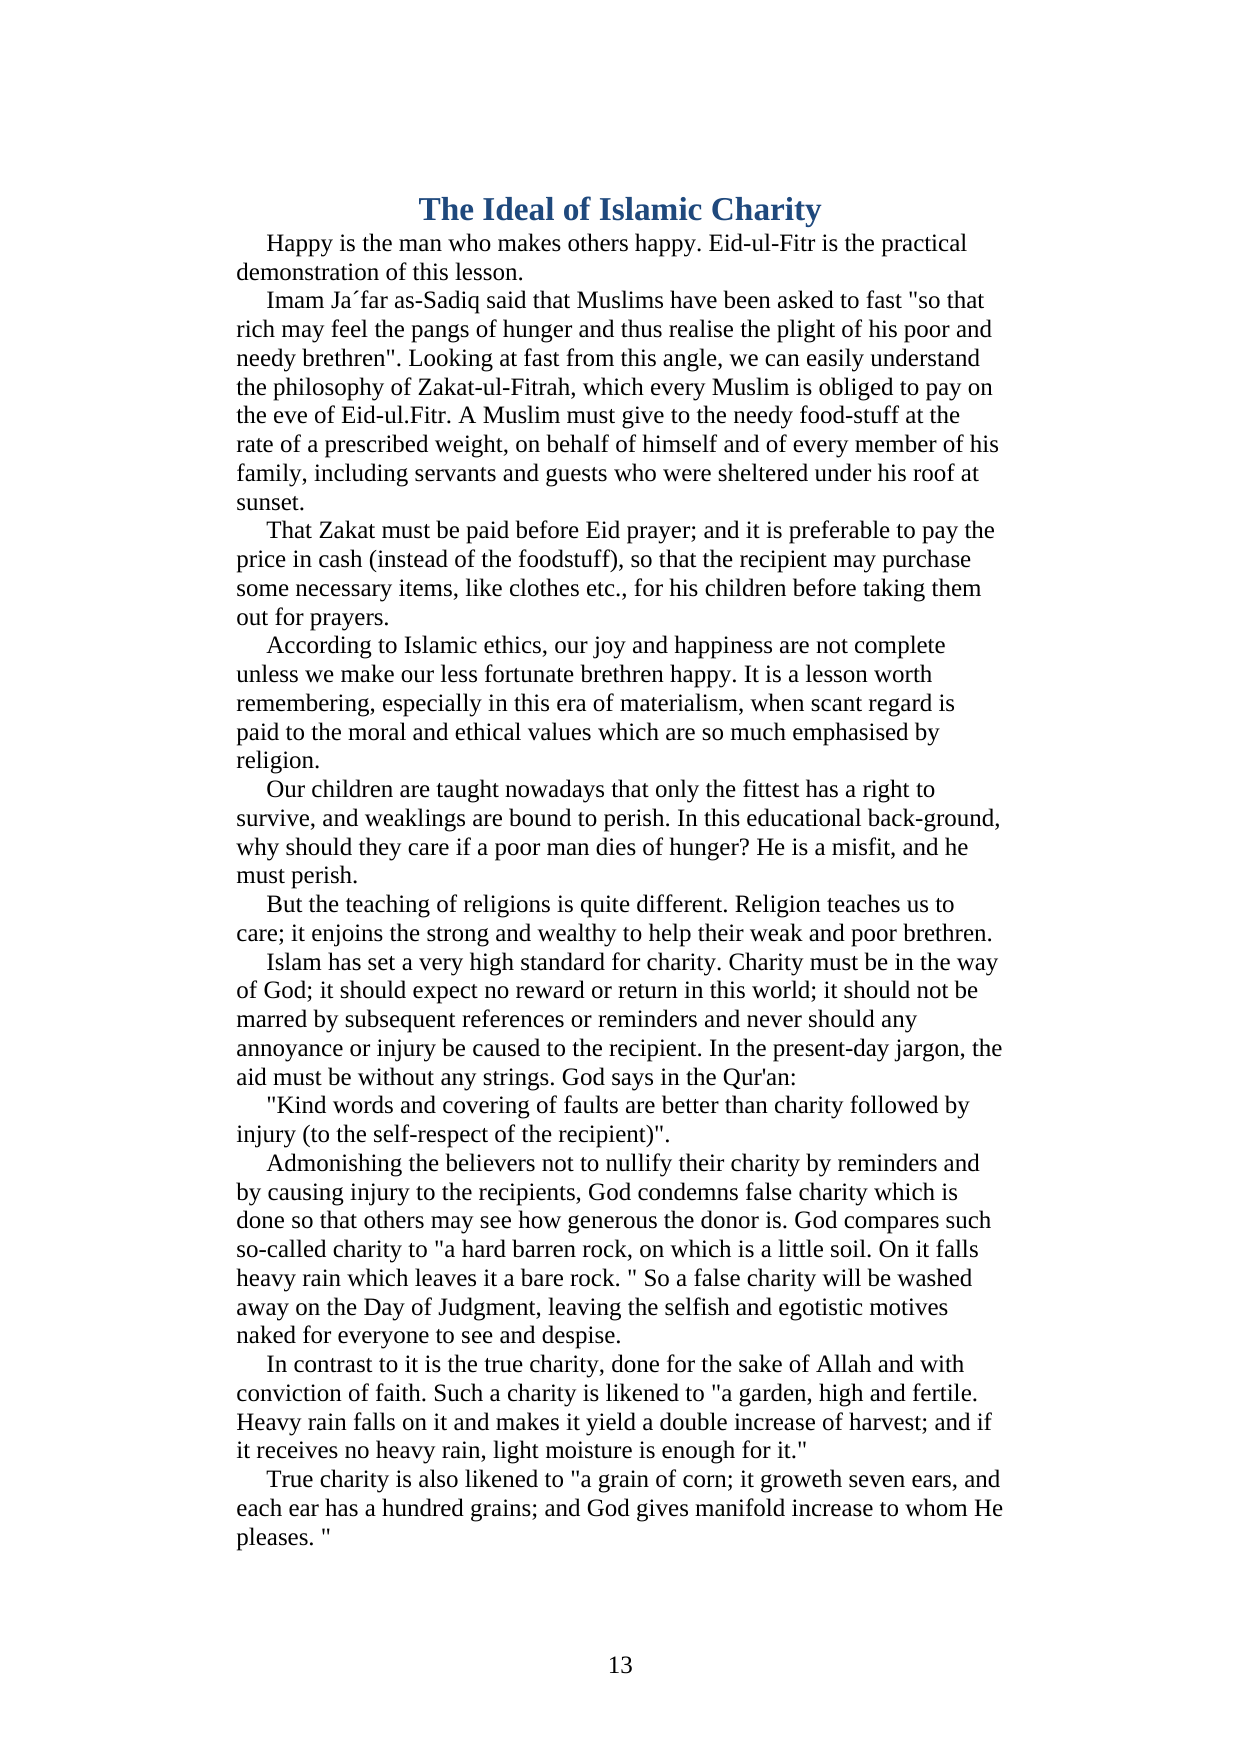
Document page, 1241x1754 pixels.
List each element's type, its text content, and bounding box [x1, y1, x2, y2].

text That Zakat must be paid before Eid prayer; and it is preferable to pay the price in cash (instead of the foodstuff), so that the recipient may purchase some necessary items, like clothes etc., for his children before taking them out for prayers. [236, 516, 1004, 631]
text True charity is also likened to "a grain of corn; it groweth seven ears, and each ear has a hundred grains; and God gives manifold increase to whom He pleases. " [236, 1464, 1004, 1551]
subtitle The Ideal of Islamic Charity [236, 190, 1004, 228]
text In contrast to it is the true charity, done for the sake of Allah and with conviction of faith. Such a charity is likened to "a garden, high and fertile. Heavy rain falls on it and makes it yield a double increase of harvest; and if it receives no heavy rain, light moisture is enough for it." [236, 1349, 1004, 1464]
text Imam Ja´far as-Sadiq said that Muslims have been asked to fast "so that rich may feel the pangs of hunger and thus realise the plight of his poor and needy brethren". Looking at fast from this angle, we can easily understand the philosophy of Zakat-ul-Fitrah, which every Muslim is obliged to pay on the eve of Eid-ul.Fitr. A Muslim must give to the needy food-stuff at the rate of a prescribed weight, on behalf of himself and of every member of his family, including servants and guests who were sheltered under his roof at sunset. [236, 286, 1004, 516]
text According to Islamic ethics, our joy and happiness are not complete unless we make our less fortunate brethren happy. It is a lesson worth remembering, especially in this era of materialism, when scant regard is paid to the moral and ethical values which are so much emphasised by religion. [236, 631, 1004, 774]
text Happy is the man who makes others happy. Eid-ul-Fitr is the practical demonstration of this lesson. [236, 228, 1004, 286]
text But the teaching of religions is quite different. Religion teaches us to care; it enjoins the strong and wealthy to help their weak and poor brethren. [236, 889, 1004, 947]
text Our children are taught nowadays that only the fittest has a right to survive, and weaklings are bound to perish. In this educational back-ground, why should they care if a poor man dies of hunger? He is a misfit, and he must perish. [236, 774, 1004, 889]
text Islam has set a very high standard for charity. Charity must be in the way of God; it should expect no reward or return in this world; it should not be marred by subsequent references or reminders and never should any annoyance or injury be caused to the recipient. In the present-day jargon, the aid must be without any strings. God says in the Qur'an: [236, 947, 1004, 1091]
text Admonishing the believers not to nullify their charity by reminders and by causing injury to the recipients, God condemns false charity which is done so that others may see how generous the donor is. God compares such so-called charity to "a hard barren rock, on which is a little soil. On it falls heavy rain which leaves it a bare rock. " So a false charity will be washed away on the Day of Judgment, leaving the selfish and egotistic motives naked for everyone to see and despise. [236, 1148, 1004, 1349]
text "Kind words and covering of faults are better than charity followed by injury (to the self-respect of the recipient)". [236, 1091, 1004, 1148]
